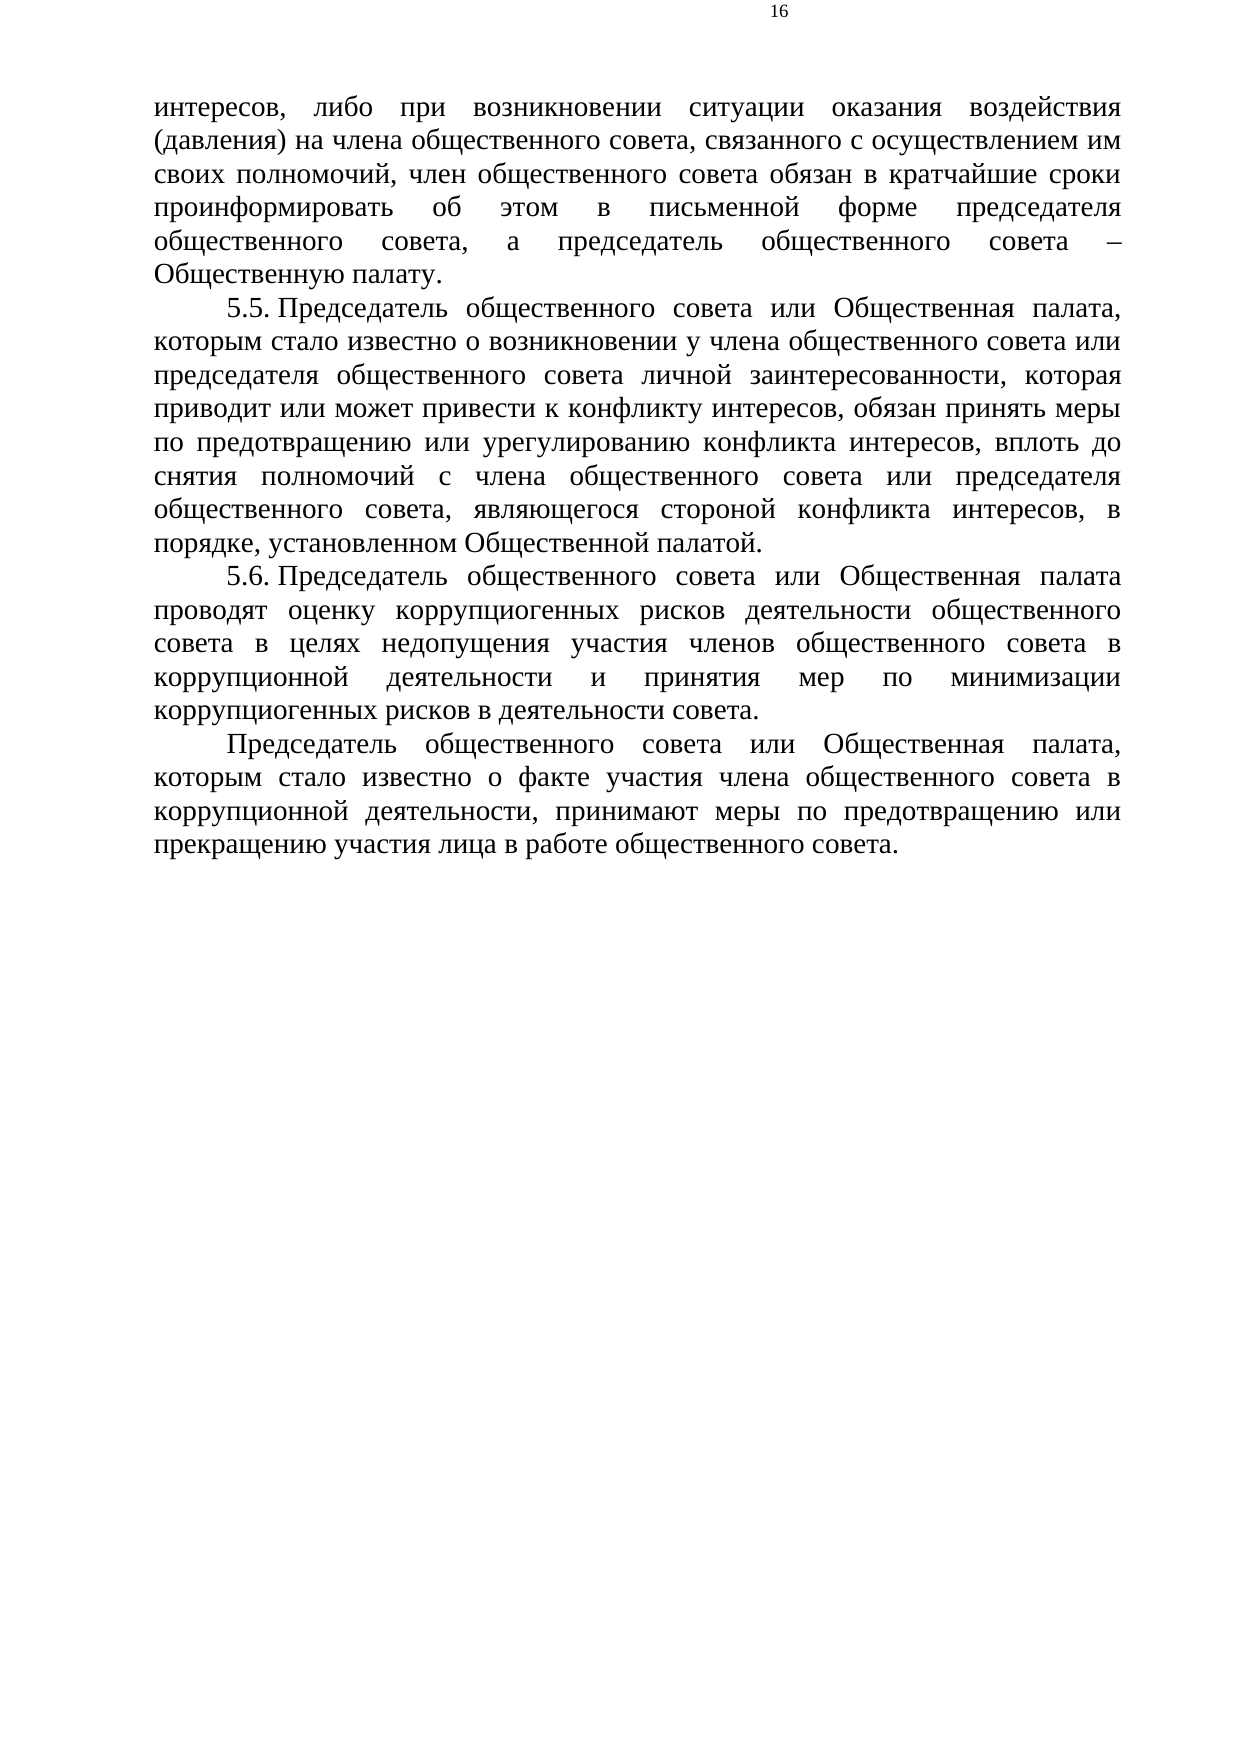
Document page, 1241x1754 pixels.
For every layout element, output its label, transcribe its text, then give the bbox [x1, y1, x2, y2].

text 5.5. Председатель общественного совета или Общественная палата, которым стало известно о возникновении у члена общественного совета или председателя общественного совета личной заинтересованности, которая приводит или может привести к конфликту интересов, обязан принять меры по предотвращению или урегулированию конфликта интересов, вплоть до снятия полномочий с члена общественного совета или председателя общественного совета, являющегося стороной конфликта интересов, в порядке, установленном Общественной палатой. [153, 290, 1122, 558]
text 5.6. Председатель общественного совета или Общественная палата проводят оценку коррупциогенных рисков деятельности общественного совета в целях недопущения участия членов общественного совета в коррупционной деятельности и принятия мер по минимизации коррупциогенных рисков в деятельности совета. [153, 558, 1122, 726]
text Председатель общественного совета или Общественная палата, которым стало известно о факте участия члена общественного совета в коррупционной деятельности, принимают меры по предотвращению или прекращению участия лица в работе общественного совета. [153, 726, 1122, 860]
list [153, 89, 1122, 290]
